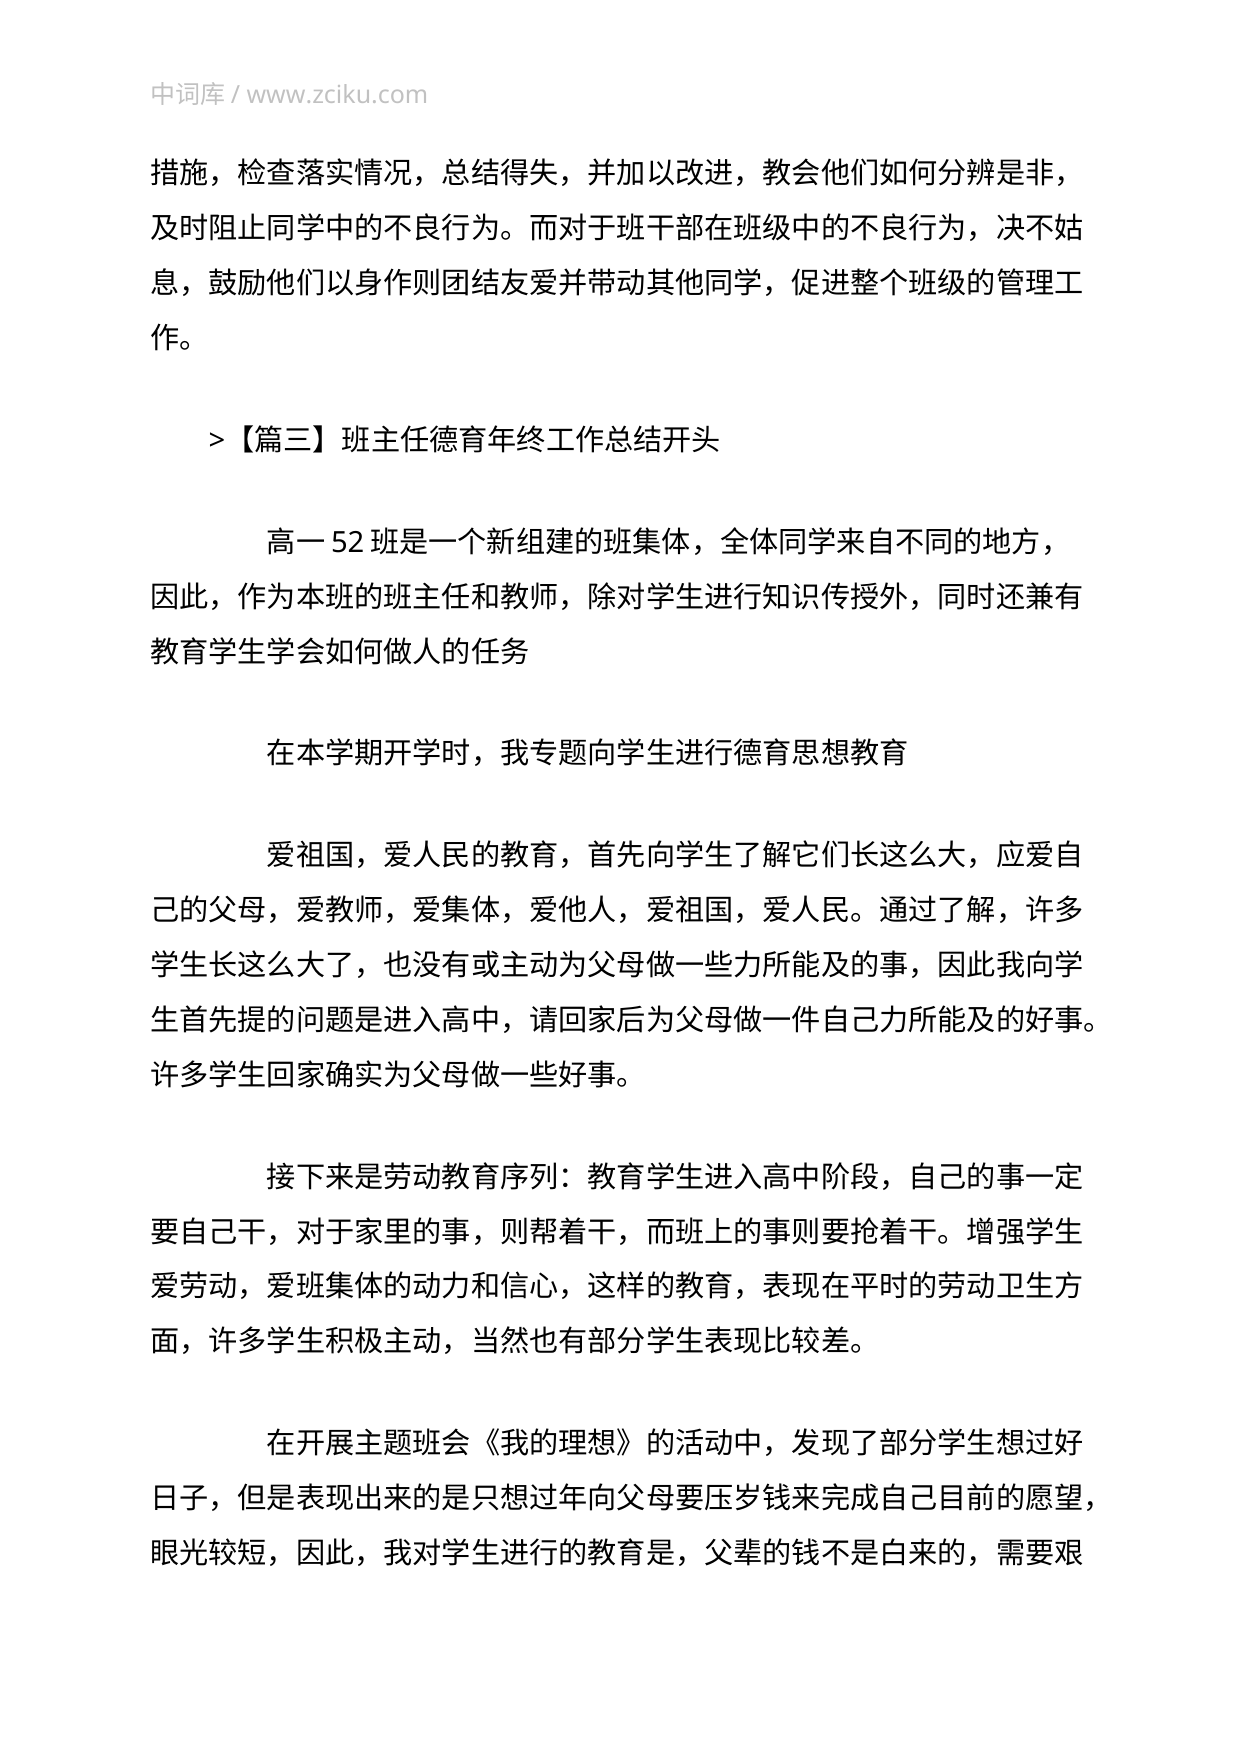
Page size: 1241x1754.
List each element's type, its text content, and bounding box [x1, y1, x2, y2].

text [150, 1420, 1090, 1572]
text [150, 150, 1090, 357]
text 接下来是劳动教育序列：教育学生进入高中阶段，自己的事一定要自己干，对于家里的事，则帮着干，而班上的事则要抢着干。增强学生爱劳动，爱班集体的动力和信心，这样的教育，表现在平时的劳动卫生方面，许多学生积极主动，当然也有部分学生表现比较差。 [150, 1153, 1090, 1360]
text 在本学期开学时，我专题向学生进行德育思想教育 [150, 730, 1090, 772]
text 高一52班是一个新组建的班集体，全体同学来自不同的地方，因此，作为本班的班主任和教师，除对学生进行知识传授外，同时还兼有教育学生学会如何做人的任务 [150, 518, 1090, 671]
text 爱祖国，爱人民的教育，首先向学生了解它们长这么大，应爱自己的父母，爱教师，爱集体，爱他人，爱祖国，爱人民。通过了解，许多学生长这么大了，也没有或主动为父母做一些力所能及的事，因此我向学生首先提的问题是进入高中，请回家后为父母做一件自己力所能及的好事。许多学生回家确实为父母做一些好事。 [150, 832, 1090, 1094]
text >【篇三】班主任德育年终工作总结开头 [150, 416, 1090, 459]
